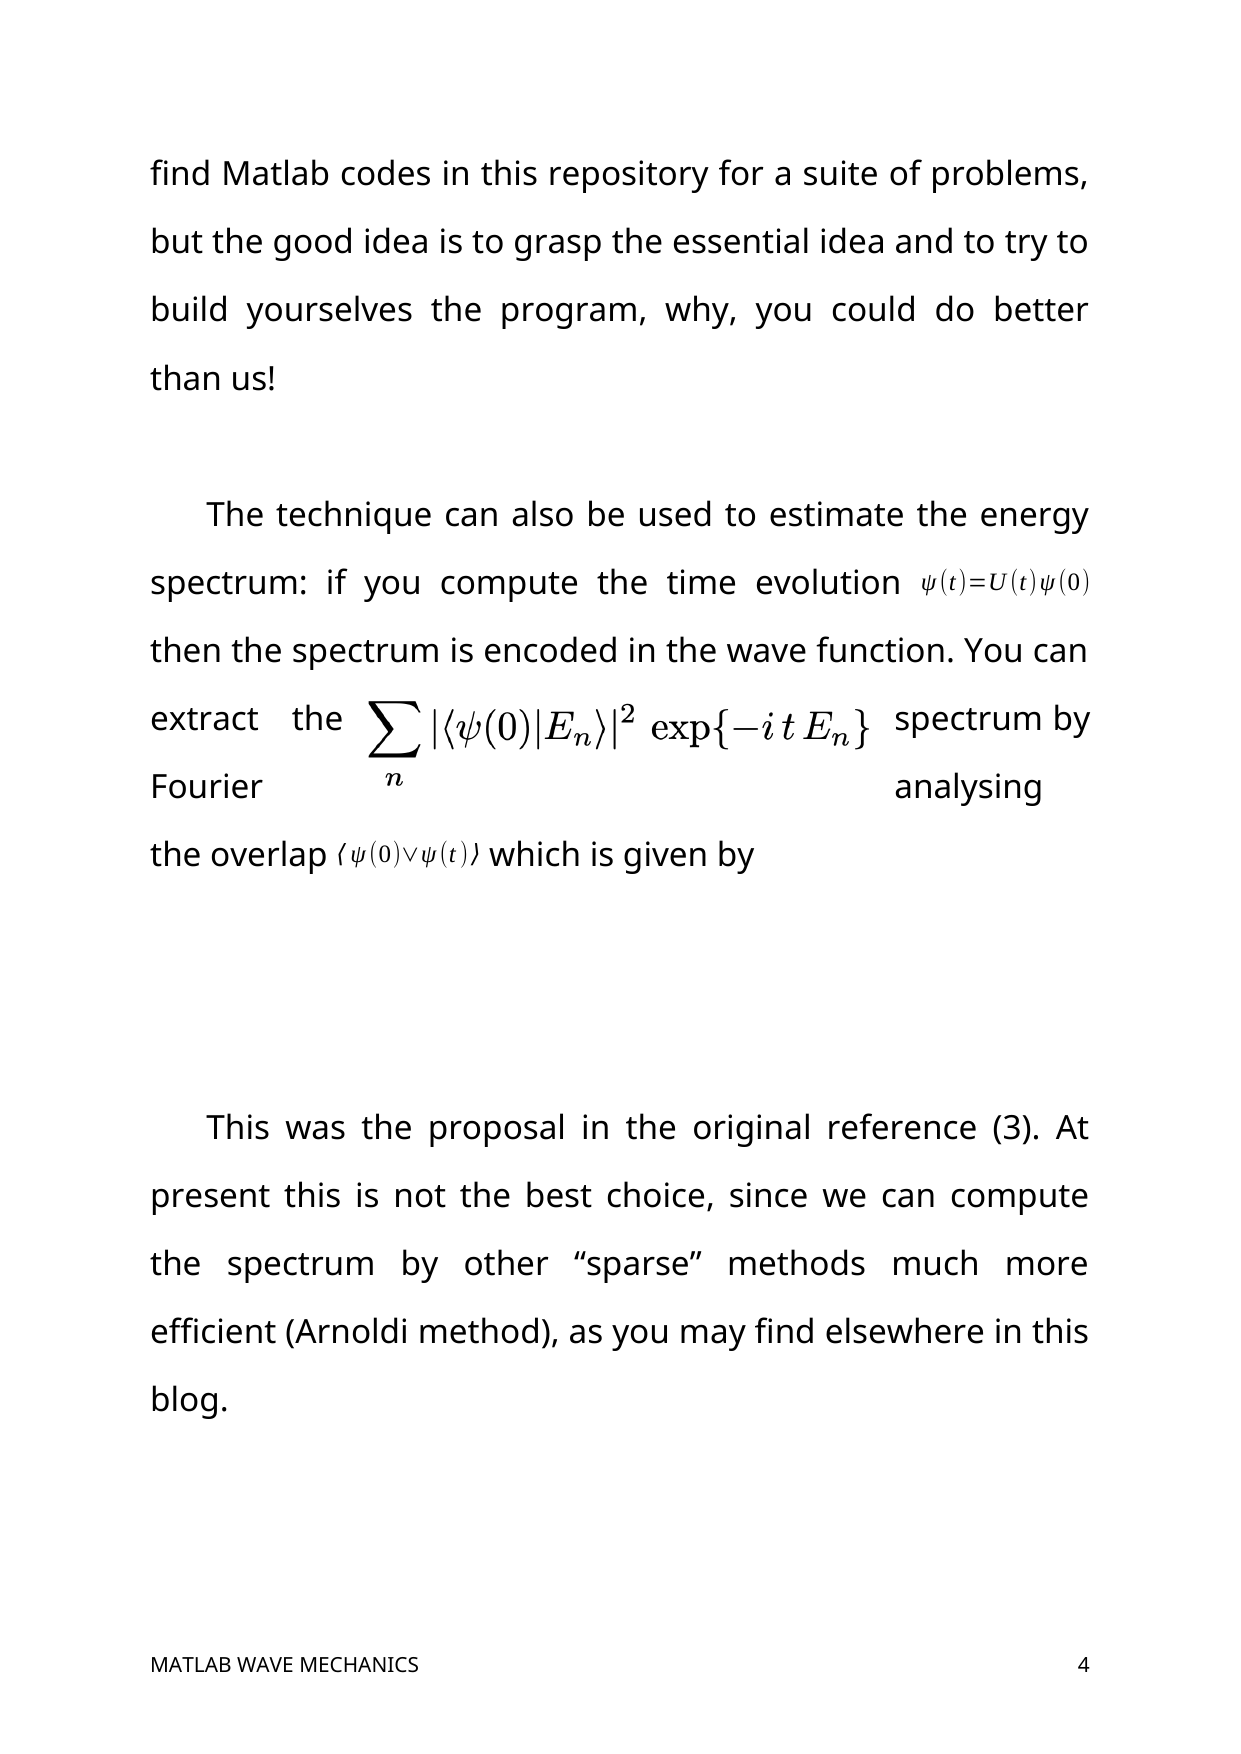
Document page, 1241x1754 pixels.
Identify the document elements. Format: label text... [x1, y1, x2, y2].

text The technique can also be used to estimate the energy spectrum: if you compute the time evolution then the spectrum is encoded in the wave function. You can extract the spectrum by Fourier analysing the overlap which is given by [150, 491, 1090, 877]
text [150, 150, 1090, 400]
text This was the proposal in the original reference (3). At present this is not the best choice, since we can compute the spectrum by other “sparse” methods much more efficient (Arnoldi method), as you may find elsewhere in this blog. [150, 1104, 1090, 1422]
picture [368, 701, 870, 786]
